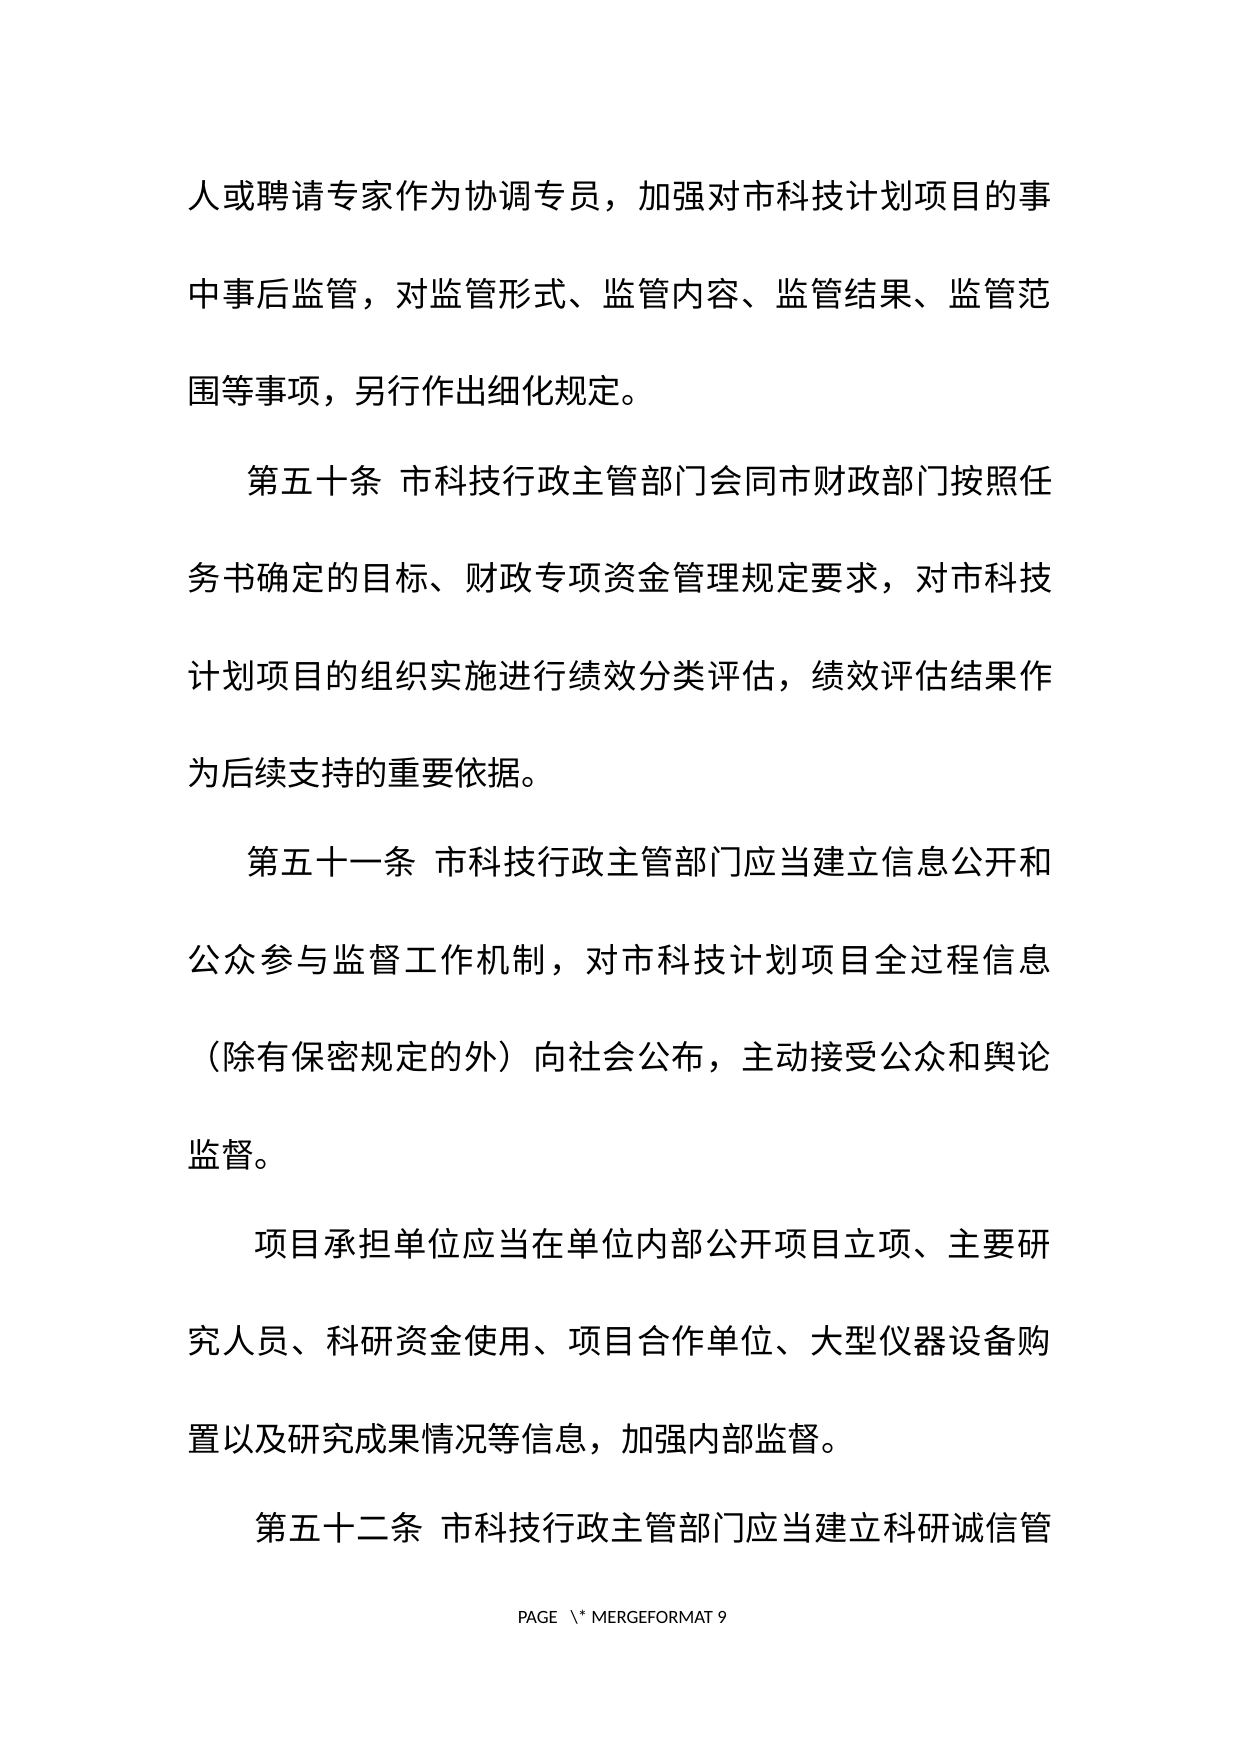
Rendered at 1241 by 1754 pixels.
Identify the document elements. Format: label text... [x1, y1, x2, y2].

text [187, 1493, 1053, 1558]
text 第五十一条 市科技行政主管部门应当建立信息公开和公众参与监督工作机制，对市科技计划项目全过程信息（除有保密规定的外）向社会公布，主动接受公众和舆论监督。 [187, 828, 1053, 1185]
text 项目承担单位应当在单位内部公开项目立项、主要研究人员、科研资金使用、项目合作单位、大型仪器设备购置以及研究成果情况等信息，加强内部监督。 [187, 1209, 1053, 1469]
text 第五十条 市科技行政主管部门会同市财政部门按照任务书确定的目标、财政专项资金管理规定要求，对市科技计划项目的组织实施进行绩效分类评估，绩效评估结果作为后续支持的重要依据。 [187, 446, 1053, 803]
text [187, 162, 1053, 422]
